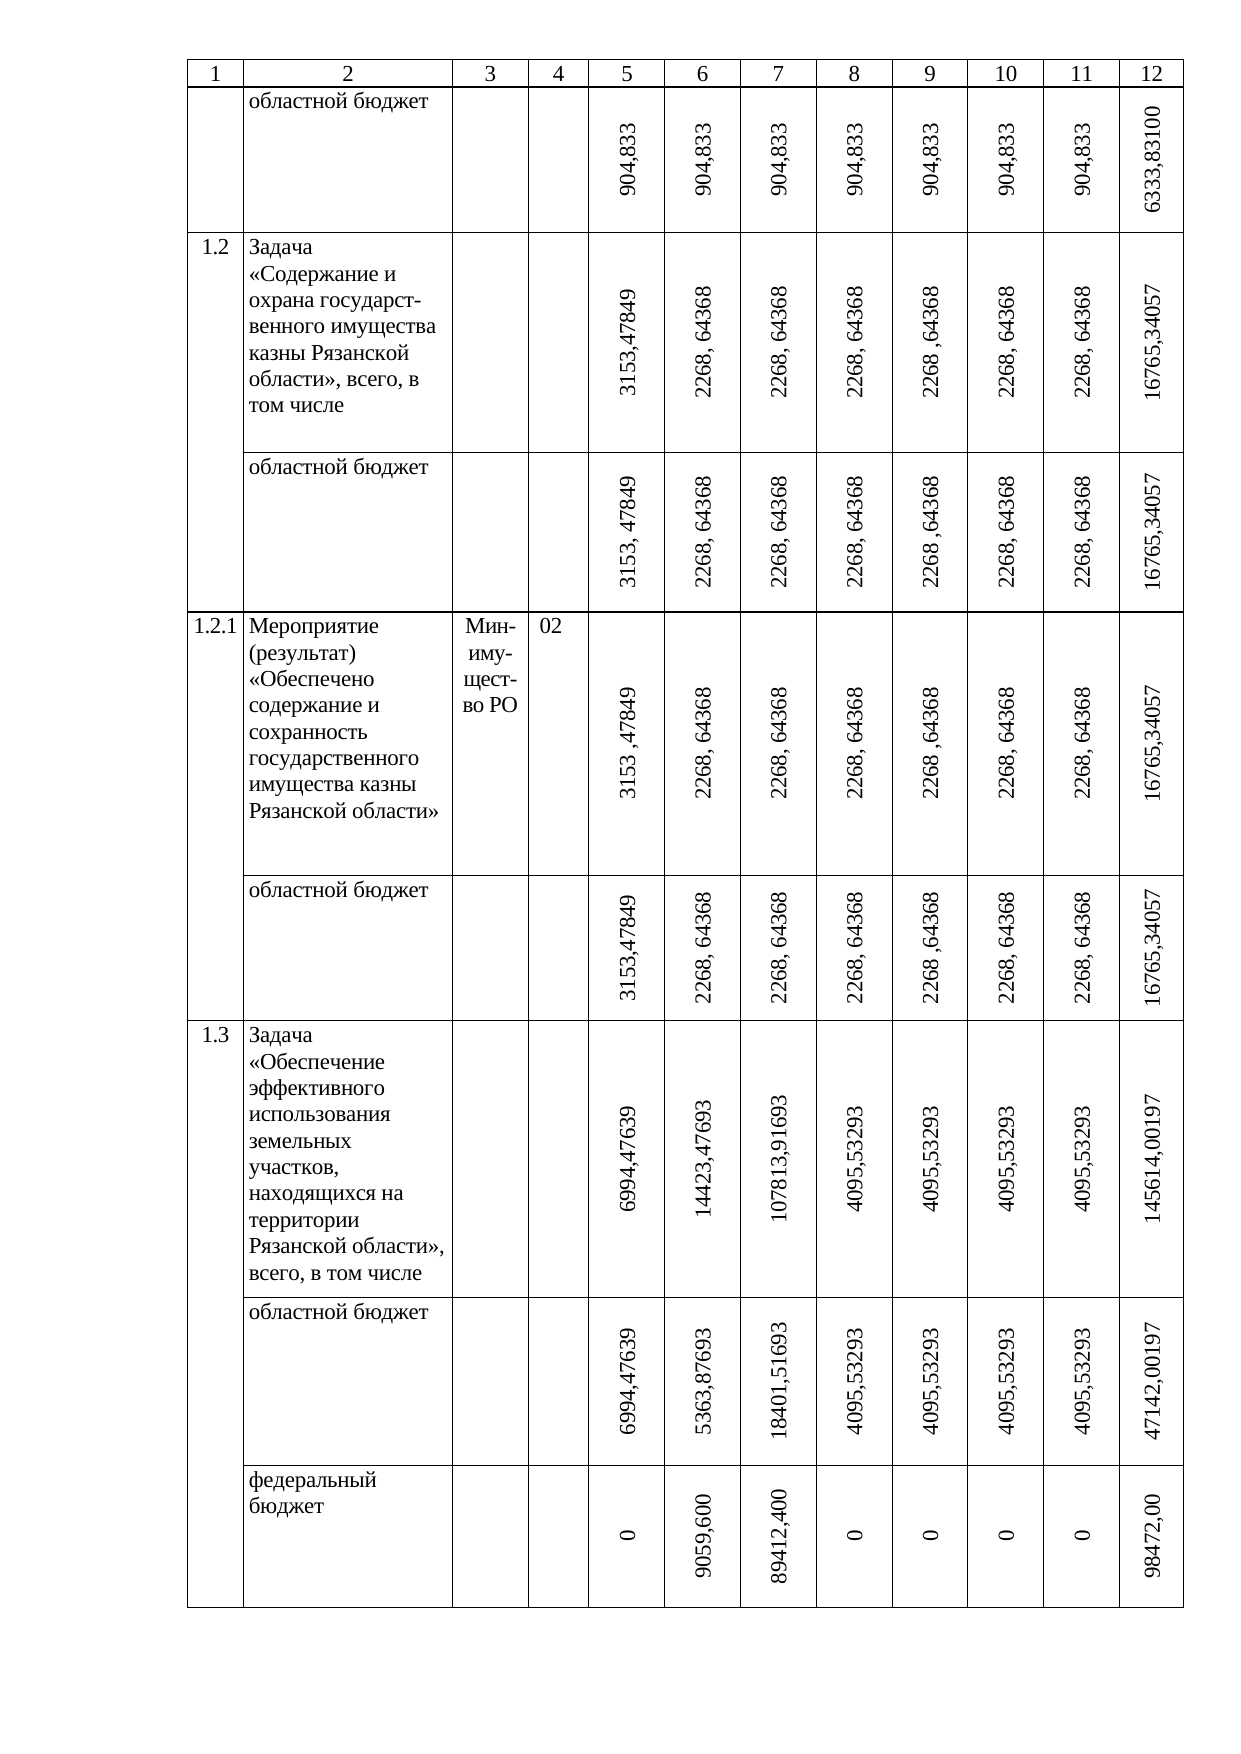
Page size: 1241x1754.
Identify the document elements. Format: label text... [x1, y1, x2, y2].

table_cell 2268, 64368 [817, 613, 892, 875]
table_header 3 [453, 60, 528, 86]
table_cell 904,833 [1044, 88, 1119, 232]
table_cell 904,833 [968, 88, 1043, 232]
table_cell 2268, 64368 [741, 453, 816, 611]
table_header 8 [817, 60, 892, 86]
table_cell 904,833 [817, 88, 892, 232]
table_cell 4095,53293 [893, 1298, 967, 1465]
table_cell [529, 1466, 588, 1607]
table_cell 2268, 64368 [817, 453, 892, 611]
table_cell [453, 88, 528, 232]
table_cell 3153,47849 [589, 876, 664, 1020]
table_cell 1.2.1 [188, 613, 243, 1020]
table_header 5 [589, 60, 664, 86]
table_cell 4095,53293 [1044, 1021, 1119, 1297]
table_cell 2268, 64368 [665, 876, 740, 1020]
table_cell 5363,87693 [665, 1298, 740, 1465]
table_cell 3153 ,47849 [589, 613, 664, 875]
table_cell 904,833 [893, 88, 967, 232]
table_cell 2268, 64368 [1044, 613, 1119, 875]
table_cell 2268, 64368 [741, 876, 816, 1020]
table_cell 2268, 64368 [665, 613, 740, 875]
table_cell 02 [529, 613, 588, 875]
table_cell 2268, 64368 [665, 233, 740, 452]
table_cell 16765,34057 [1120, 613, 1183, 875]
table_cell областной бюджет [244, 876, 452, 1020]
table_cell 0 [893, 1466, 967, 1607]
table_cell 2268, 64368 [968, 233, 1043, 452]
table_cell 2268 ,64368 [893, 453, 967, 611]
table_cell областной бюджет [244, 453, 452, 611]
table_cell [188, 88, 243, 232]
table_cell [453, 1298, 528, 1465]
table_cell 0 [589, 1466, 664, 1607]
table_cell 904,833 [741, 88, 816, 232]
table_cell 4095,53293 [968, 1298, 1043, 1465]
table_cell 6994,47639 [589, 1298, 664, 1465]
table_cell 16765,34057 [1120, 453, 1183, 611]
table_cell 0 [968, 1466, 1043, 1607]
table_cell Задача «Содержание и охрана государст-венного имущества казны Рязанской области», всего, в том числе [244, 233, 452, 452]
table_cell 14423,47693 [665, 1021, 740, 1297]
table_header 2 [244, 60, 452, 86]
table_cell 4095,53293 [1044, 1298, 1119, 1465]
table_cell 2268, 64368 [817, 233, 892, 452]
table_cell 2268, 64368 [665, 453, 740, 611]
table_cell 107813,91693 [741, 1021, 816, 1297]
table_cell 4095,53293 [817, 1021, 892, 1297]
table_cell 2268 ,64368 [893, 613, 967, 875]
table_cell областной бюджет [244, 88, 452, 232]
table_cell 2268, 64368 [1044, 453, 1119, 611]
table_cell 3153, 47849 [589, 453, 664, 611]
table_cell [529, 233, 588, 452]
table_cell 4095,53293 [817, 1298, 892, 1465]
table_cell [453, 453, 528, 611]
table_header 12 [1120, 60, 1183, 86]
table_cell [453, 876, 528, 1020]
table_header 7 [741, 60, 816, 86]
table_cell 4095,53293 [893, 1021, 967, 1297]
table_cell 6333,83100 [1120, 88, 1183, 232]
table_cell 18401,51693 [741, 1298, 816, 1465]
table_cell 2268, 64368 [1044, 876, 1119, 1020]
table_cell 4095,53293 [968, 1021, 1043, 1297]
table_cell 0 [817, 1466, 892, 1607]
table_header 1 [188, 60, 243, 86]
table_cell Мероприятие (результат) «Обеспечено содержание и сохранность государственного имущества казны Рязанской области» [244, 613, 452, 875]
table_cell 1.2 [188, 233, 243, 611]
table_cell 2268, 64368 [1044, 233, 1119, 452]
table_cell федеральный бюджет [244, 1466, 452, 1607]
table_cell 47142,00197 [1120, 1298, 1183, 1465]
table_cell 2268, 64368 [741, 613, 816, 875]
table_cell [529, 88, 588, 232]
table_header 6 [665, 60, 740, 86]
table_cell 6994,47639 [589, 1021, 664, 1297]
table_cell Задача «Обеспечение эффективного использования земельных участков, находящихся на территории Рязанской области», всего, в том числе [244, 1021, 452, 1297]
table_cell [453, 1466, 528, 1607]
table_header 4 [529, 60, 588, 86]
table_cell [529, 453, 588, 611]
table_cell 1.3 [188, 1021, 243, 1607]
table_cell областной бюджет [244, 1298, 452, 1465]
table_cell 2268, 64368 [968, 876, 1043, 1020]
table_cell Мин-иму-щест-во РО [453, 613, 528, 875]
table_cell 0 [1044, 1466, 1119, 1607]
table_cell [529, 1021, 588, 1297]
table_cell 98472,00 [1120, 1466, 1183, 1607]
table_cell 3153,47849 [589, 233, 664, 452]
table_header 10 [968, 60, 1043, 86]
table_cell 89412,400 [741, 1466, 816, 1607]
table_cell 145614,00197 [1120, 1021, 1183, 1297]
table_cell [529, 1298, 588, 1465]
table_cell 2268 ,64368 [893, 876, 967, 1020]
table_cell [453, 233, 528, 452]
table_cell 904,833 [665, 88, 740, 232]
table_cell 904,833 [589, 88, 664, 232]
table_header 9 [893, 60, 967, 86]
table_cell 2268, 64368 [968, 613, 1043, 875]
table_cell 2268, 64368 [817, 876, 892, 1020]
table_cell 16765,34057 [1120, 233, 1183, 452]
table_cell [453, 1021, 528, 1297]
table_cell 16765,34057 [1120, 876, 1183, 1020]
table_cell 2268, 64368 [968, 453, 1043, 611]
table_cell 2268 ,64368 [893, 233, 967, 452]
table_cell 9059,600 [665, 1466, 740, 1607]
table_cell 2268, 64368 [741, 233, 816, 452]
table_cell [529, 876, 588, 1020]
table_header 11 [1044, 60, 1119, 86]
